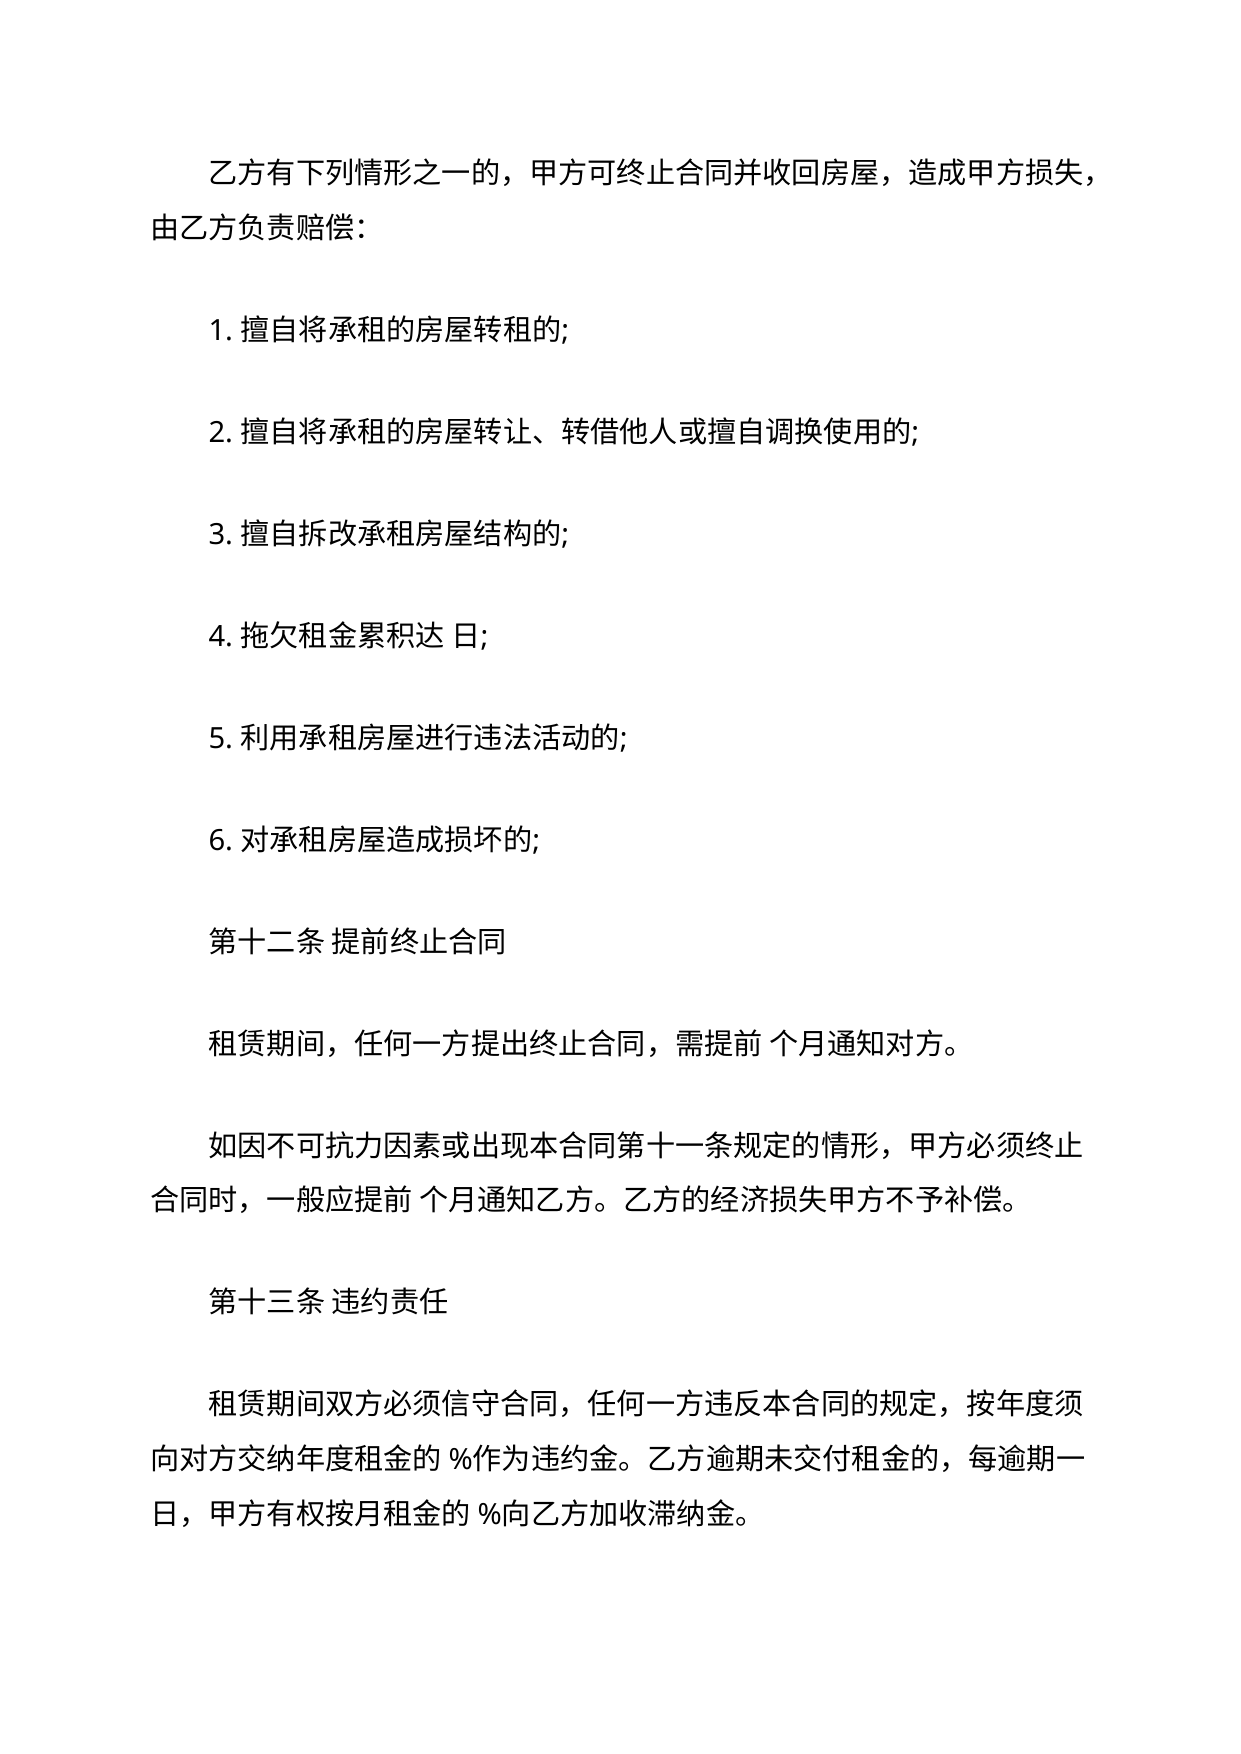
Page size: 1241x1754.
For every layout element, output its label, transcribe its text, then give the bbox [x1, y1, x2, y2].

text 第十三条 违约责任 [150, 1279, 1090, 1321]
text 4. 拖欠租金累积达 日; [150, 613, 1090, 655]
text 2. 擅自将承租的房屋转让、转借他人或擅自调换使用的; [150, 409, 1090, 451]
text 如因不可抗力因素或出现本合同第十一条规定的情形，甲方必须终止合同时，一般应提前 个月通知乙方。乙方的经济损失甲方不予补偿。 [150, 1122, 1090, 1219]
text 3. 擅自拆改承租房屋结构的; [150, 511, 1090, 553]
text 6. 对承租房屋造成损坏的; [150, 817, 1090, 859]
text 1. 擅自将承租的房屋转租的; [150, 307, 1090, 349]
text 5. 利用承租房屋进行违法活动的; [150, 714, 1090, 757]
text 租赁期间，任何一方提出终止合同，需提前 个月通知对方。 [150, 1020, 1090, 1063]
text 乙方有下列情形之一的，甲方可终止合同并收回房屋，造成甲方损失，由乙方负责赔偿： [150, 150, 1090, 247]
text 第十二条 提前终止合同 [150, 918, 1090, 961]
text 租赁期间双方必须信守合同，任何一方违反本合同的规定，按年度须向对方交纳年度租金的 %作为违约金。乙方逾期未交付租金的，每逾期一日，甲方有权按月租金的 %向乙方加收滞纳金。 [150, 1381, 1090, 1533]
